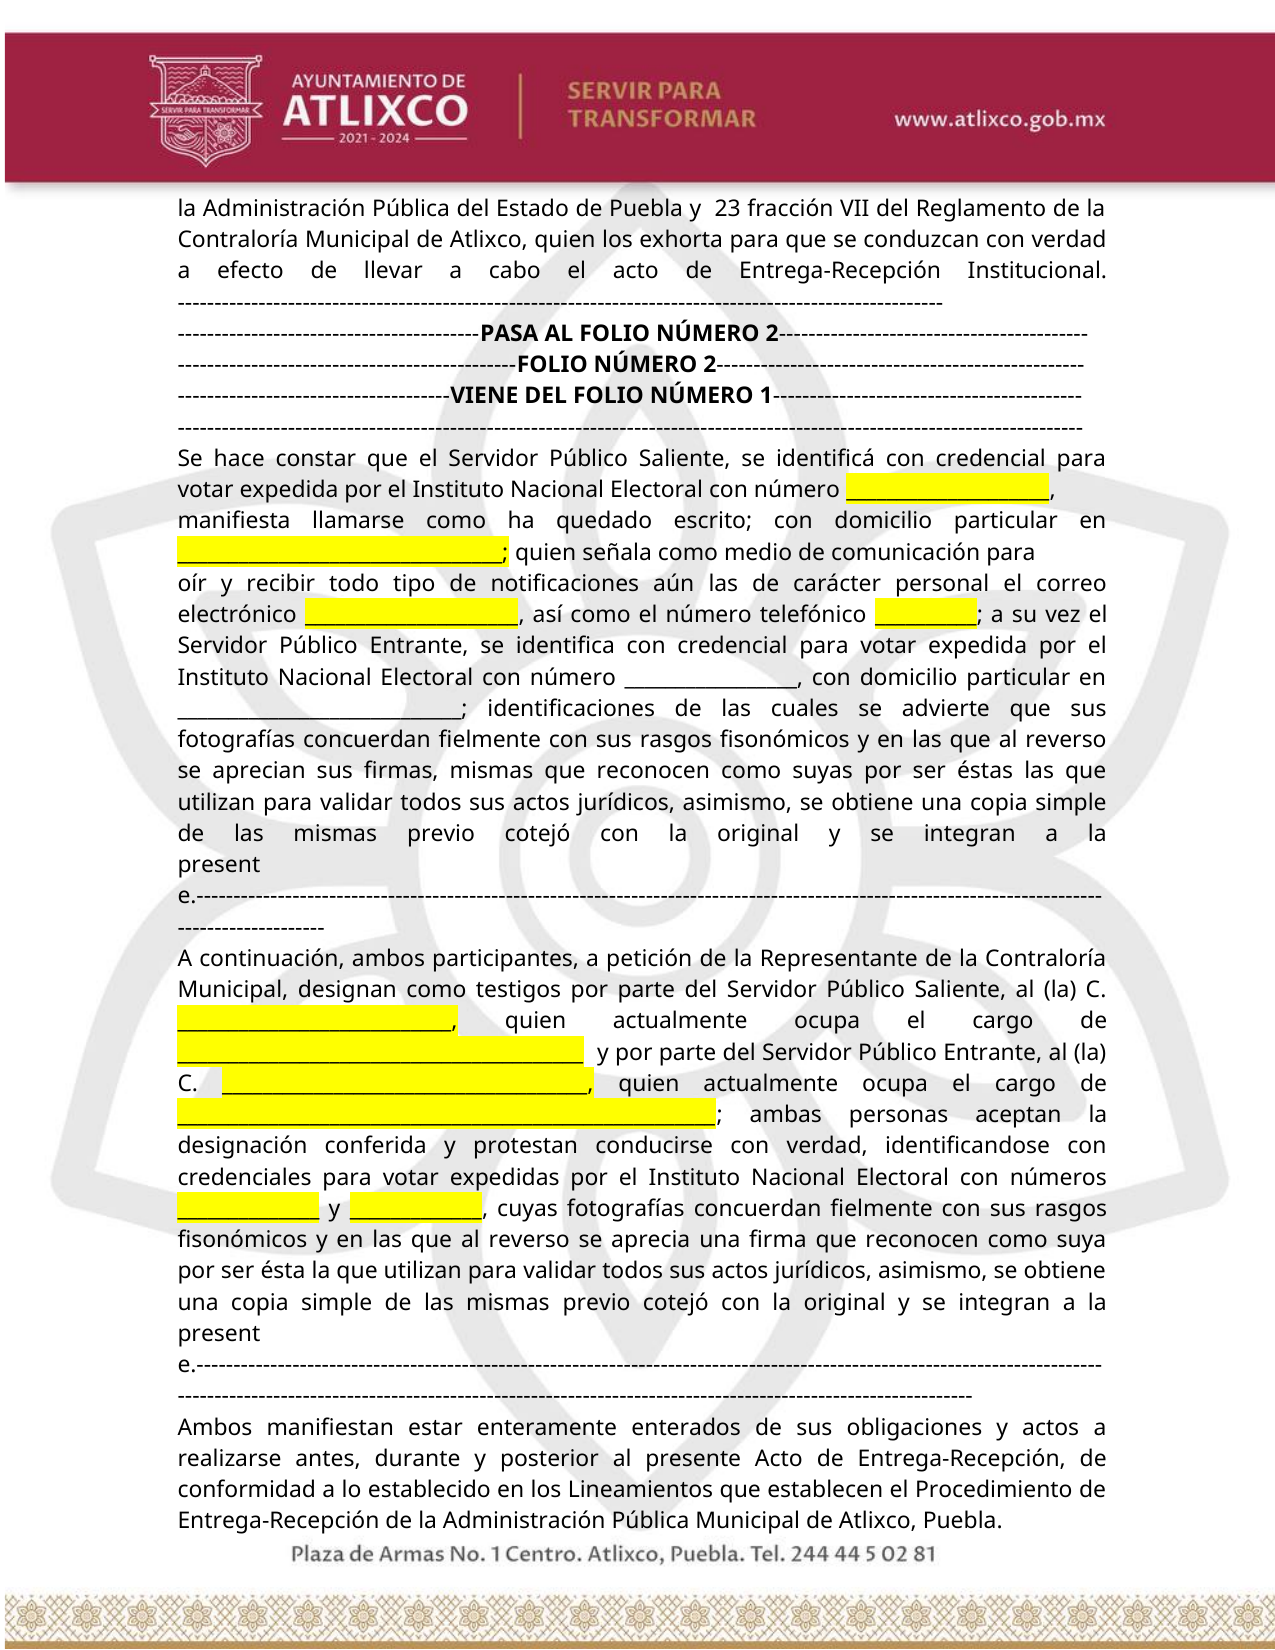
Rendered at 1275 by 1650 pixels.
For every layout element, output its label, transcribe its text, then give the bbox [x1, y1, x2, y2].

text Se hace constar que el Servidor Público Saliente, se identificá con credencial para votar expedida por el Instituto Nacional Electoral con número ____________________, [177, 442, 1107, 504]
text -----------------------------------------PASA AL FOLIO NÚMERO 2------------------------------------------ [177, 317, 1107, 348]
text ----------------------------------------------FOLIO NÚMERO 2-------------------------------------------------- [177, 348, 1107, 379]
text --------------------------------------------------------------------------------------------------------------------------- [177, 411, 1107, 442]
picture [4, 5, 1275, 1649]
text A continuación, ambos participantes, a petición de la Representante de la Contraloría Municipal, designan como testigos por parte del Servidor Público Saliente, al (la) C. ___________________________, quien actualmente ocupa el cargo de ________________________________________ y por parte del Servidor Público Entrante, al (la) C. ____________________________________, quien actualmente ocupa el cargo de _____________________________________________________; ambas personas aceptan la designación conferida y protestan conducirse con verdad, identificandose con credenciales para votar expedidas por el Instituto Nacional Electoral con números ______________ y _____________, cuyas fotografías concuerdan fielmente con sus rasgos fisonómicos y en las que al reverso se aprecia una firma que reconocen como suya por ser ésta la que utilizan para validar todos sus actos jurídicos, asimismo, se obtiene una copia simple de las mismas previo cotejó con la original y se integran a la presente.--------------------------------------------------------------------------------------------------------------------------------------------------------------------------------------------------------------------------------------- [177, 942, 1107, 1411]
text manifiesta llamarse como ha quedado escrito; con domicilio particular en ________________________________; quien señala como medio de comunicación para [177, 504, 1107, 567]
text Ambos manifiestan estar enteramente enterados de sus obligaciones y actos a realizarse antes, durante y posterior al presente Acto de Entrega-Recepción, de conformidad a lo establecido en los Lineamientos que establecen el Procedimiento de Entrega-Recepción de la Administración Pública Municipal de Atlixco, Puebla. [177, 1411, 1107, 1536]
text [177, 192, 1107, 317]
text -------------------------------------VIENE DEL FOLIO NÚMERO 1------------------------------------------ [177, 379, 1107, 411]
text oír y recibir todo tipo de notificaciones aún las de carácter personal el correo electrónico _____________________, así como el número telefónico __________; a su vez el Servidor Público Entrante, se identifica con credencial para votar expedida por el Instituto Nacional Electoral con número _________________, con domicilio particular en ____________________________; identificaciones de las cuales se advierte que sus fotografías concuerdan fielmente con sus rasgos fisonómicos y en las que al reverso se aprecian sus firmas, mismas que reconocen como suyas por ser éstas las que utilizan para validar todos sus actos jurídicos, asimismo, se obtiene una copia simple de las mismas previo cotejó con la original y se integran a la presente.----------------------------------------------------------------------------------------------------------------------------------------------- [177, 567, 1107, 942]
